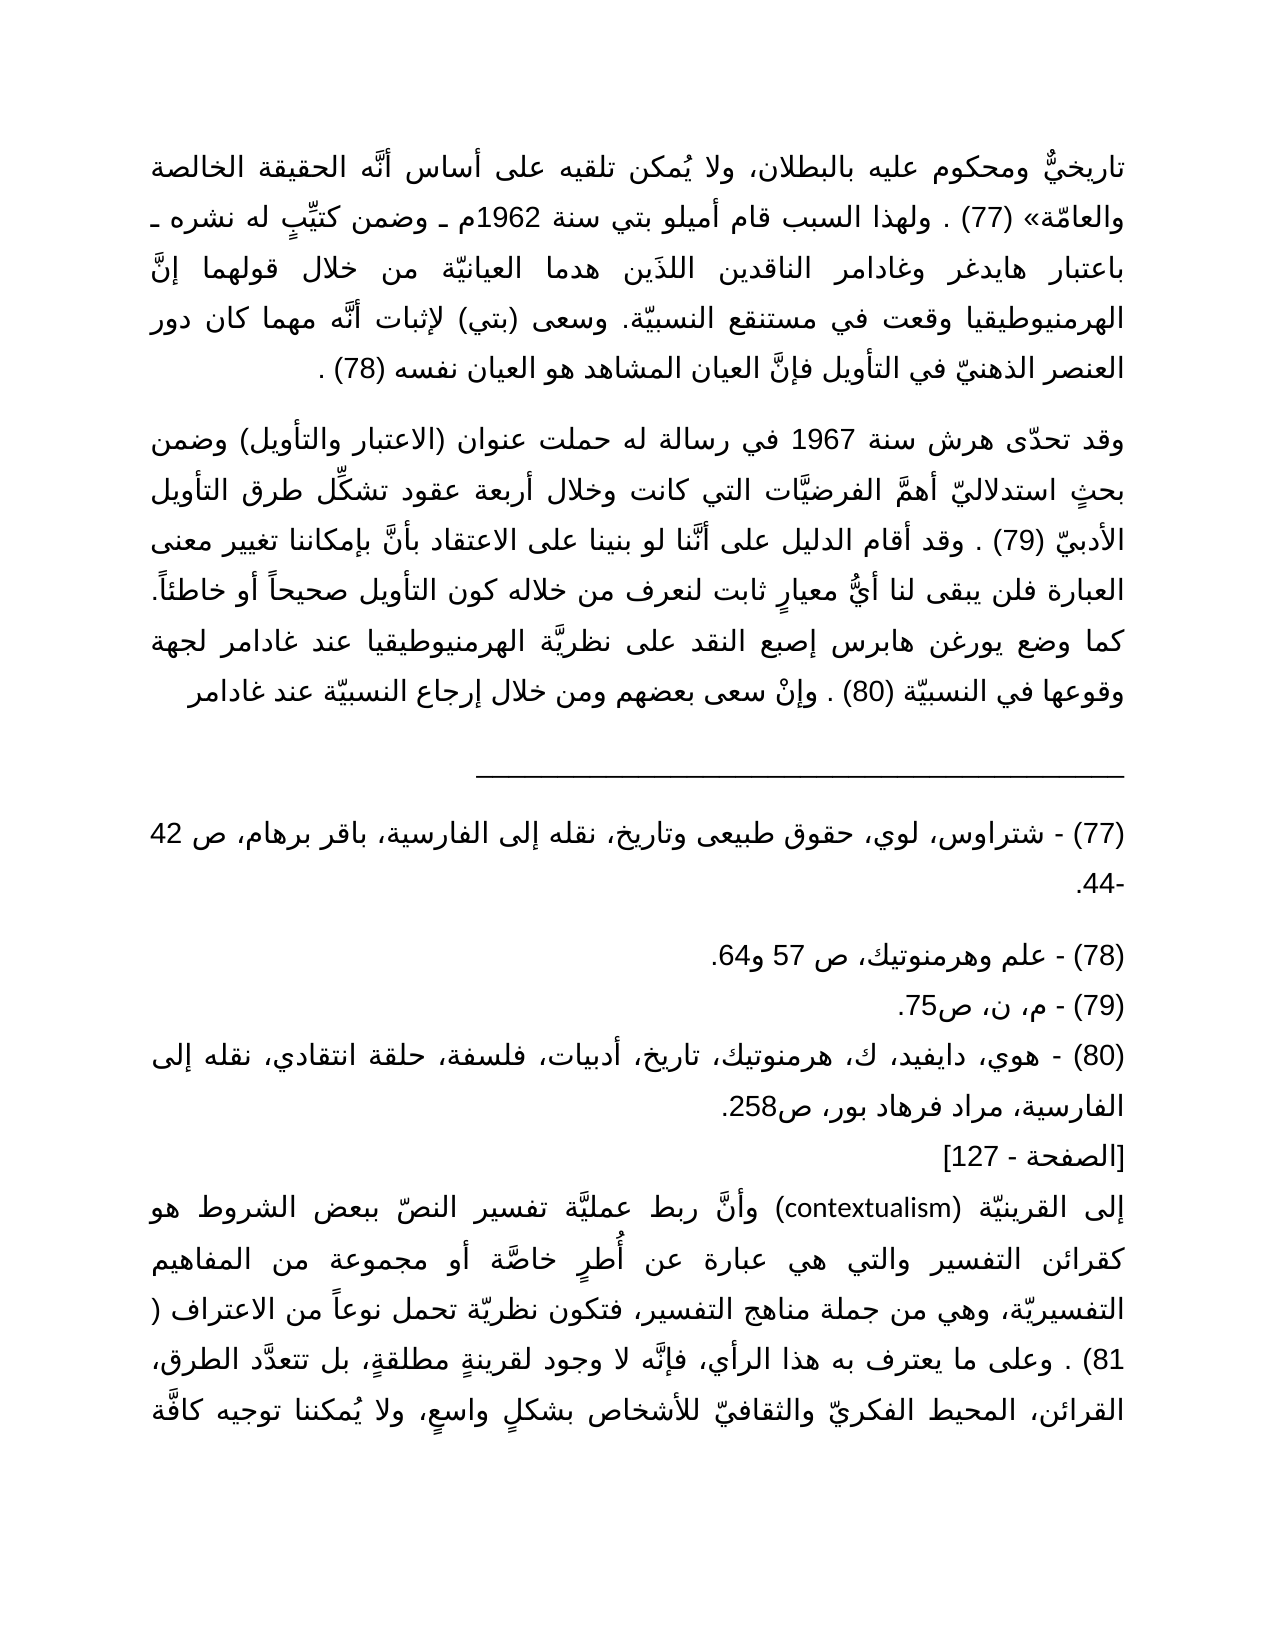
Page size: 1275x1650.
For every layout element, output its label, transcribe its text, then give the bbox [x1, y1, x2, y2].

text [150, 150, 1125, 385]
text (79) - م، ن، ص75. [150, 988, 1125, 1022]
text ________________________________________ [150, 745, 1125, 779]
text (80) - هوي، دايفيد، ك، هرمنوتيك، تاريخ، أدبيات، فلسفة، حلقة انتقادي، نقله إلى الفارسية، مراد فرهاد بور، ص258. [150, 1038, 1125, 1122]
text (78) - علم وهرمنوتيك، ص 57 و64. [150, 938, 1125, 971]
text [150, 1189, 1125, 1426]
text (77) - شتراوس، لوي، حقوق طبيعى وتاريخ، نقله إلى الفارسية، باقر برهام، ص 42 -44. [150, 816, 1125, 900]
text وقد تحدّى هرش سنة 1967 في رسالة له حملت عنوان (الاعتبار والتأويل) وضمن بحثٍ استدلاليّ أهمَّ الفرضيَّات التي كانت وخلال أربعة عقود تشكِّل طرق التأويل الأدبيّ (79) . وقد أقام الدليل على أنَّنا لو بنينا على الاعتقاد بأنَّ بإمكاننا تغيير معنى العبارة فلن يبقى لنا أيُّ معيارٍ ثابت لنعرف من خلاله كون التأويل صحيحاً أو خاطئاً. كما وضع يورغن هابرس إصبع النقد على نظريَّة الهرمنيوطيقيا عند غادامر لجهة وقوعها في النسبيّة (80) . وإنْ سعى بعضهم ومن خلال إرجاع النسبيّة عند غادامر [150, 422, 1125, 707]
text [الصفحة - 127] [150, 1139, 1125, 1172]
